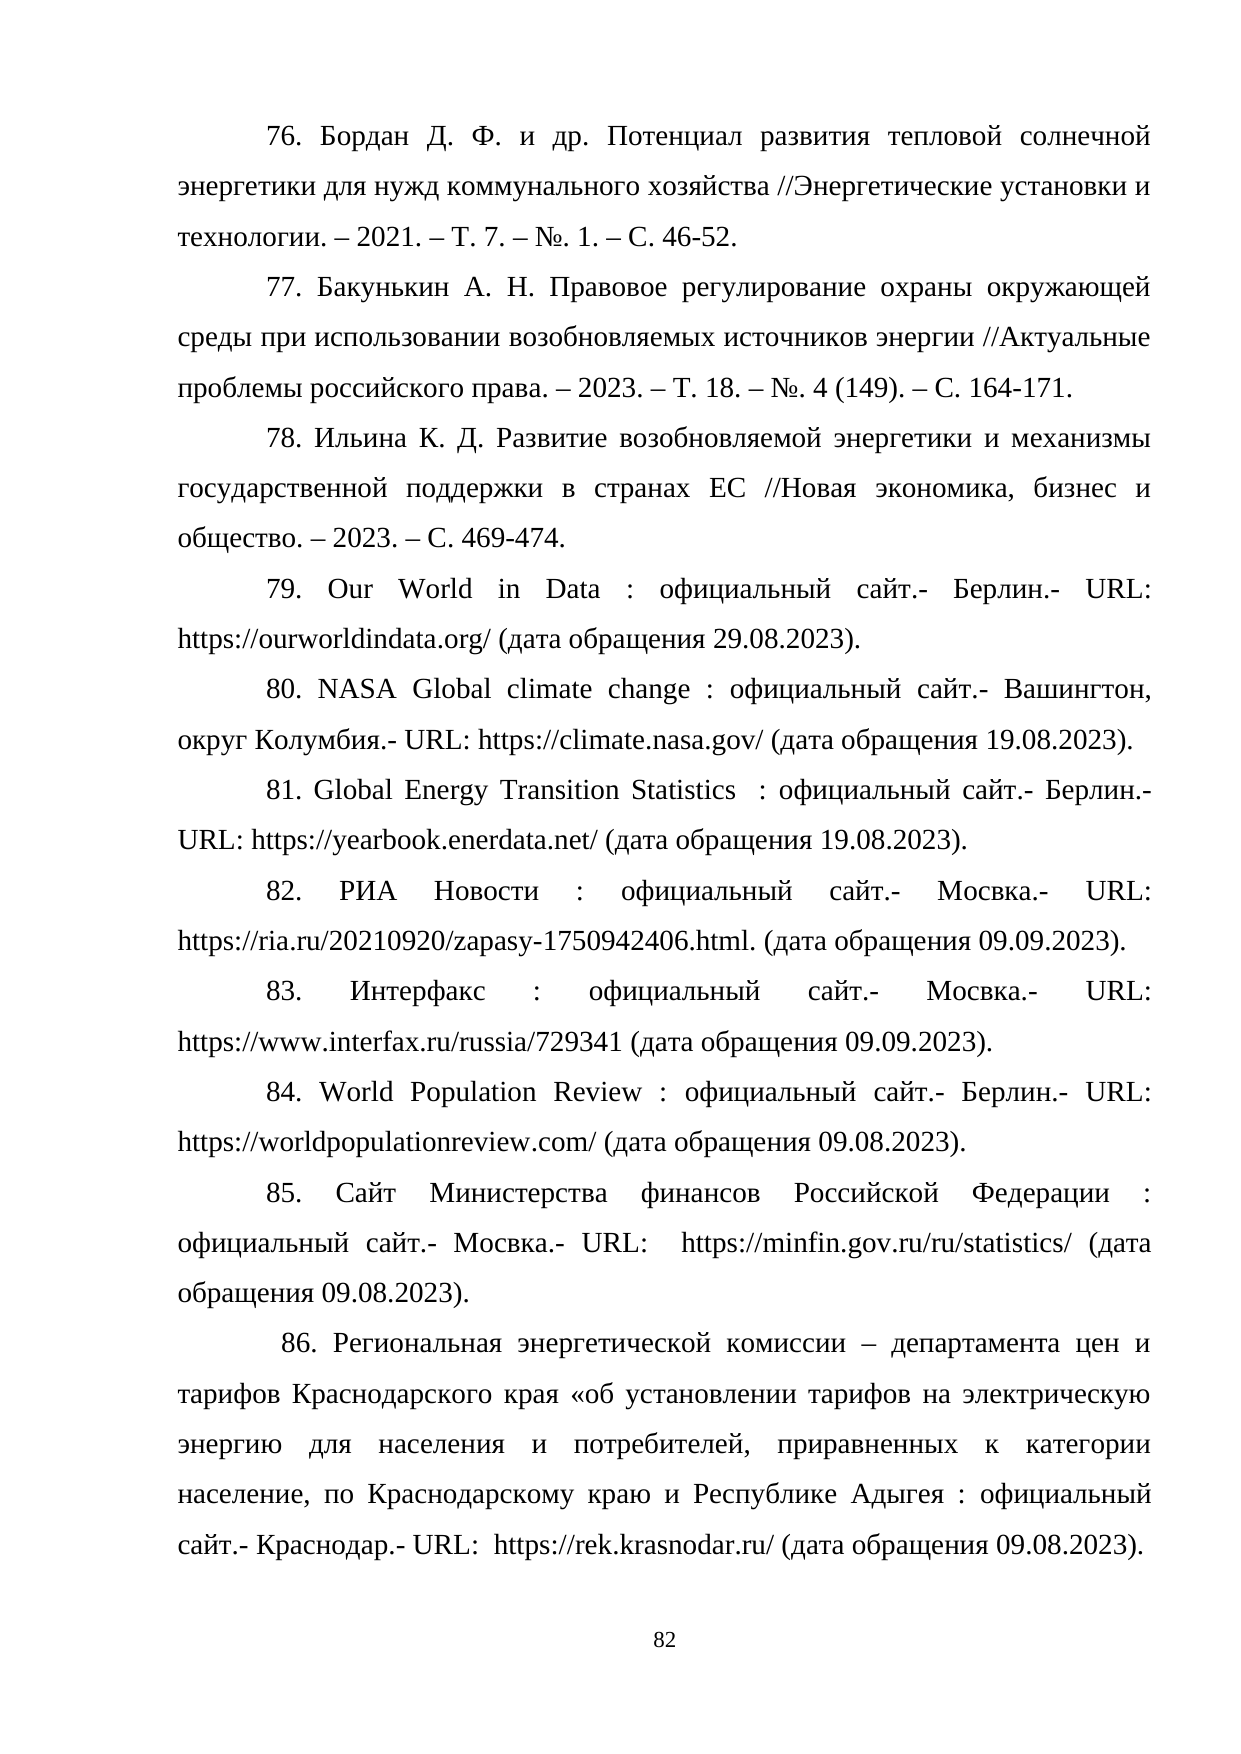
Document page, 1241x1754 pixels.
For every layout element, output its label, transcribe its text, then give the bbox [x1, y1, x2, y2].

text 79. Our World in Data : официальный сайт.- Берлин.- URL: https://ourworldindata.org/ (дата обращения 29.08.2023). [177, 571, 1152, 655]
text 83. Интерфакс : официальный сайт.- Мосвка.- URL: https://www.interfax.ru/russia/729341 (дата обращения 09.09.2023). [177, 973, 1152, 1057]
text 81. Global Energy Transition Statistics : официальный сайт.- Берлин.- URL: https://yearbook.enerdata.net/ (дата обращения 19.08.2023). [177, 772, 1152, 856]
text 86. Региональная энергетической комиссии – департамента цен и тарифов Краснодарского края «об установлении тарифов на электрическую энергию для населения и потребителей, приравненных к категории население, по Краснодарскому краю и Республике Адыгея : официальный сайт.- Краснодар.- URL: https://rek.krasnodar.ru/ (дата обращения 09.08.2023). [177, 1326, 1152, 1560]
text 84. World Population Review : официальный сайт.- Берлин.- URL: https://worldpopulationreview.com/ (дата обращения 09.08.2023). [177, 1074, 1152, 1158]
text 76. Бордан Д. Ф. и др. Потенциал развития тепловой солнечной энергетики для нужд коммунального хозяйства //Энергетические установки и технологии. – 2021. – Т. 7. – №. 1. – С. 46-52. [177, 118, 1152, 252]
text 85. Сайт Министерства финансов Российской Федерации : официальный сайт.- Мосвка.- URL: https://minfin.gov.ru/ru/statistics/ (дата обращения 09.08.2023). [177, 1175, 1152, 1309]
text 82. РИА Новости : официальный сайт.- Мосвка.- URL: https://ria.ru/20210920/zapasy-1750942406.html. (дата обращения 09.09.2023). [177, 873, 1152, 957]
text 78. Ильина К. Д. Развитие возобновляемой энергетики и механизмы государственной поддержки в странах ЕС //Новая экономика, бизнес и общество. – 2023. – С. 469-474. [177, 420, 1152, 554]
text 77. Бакунькин А. Н. Правовое регулирование охраны окружающей среды при использовании возобновляемых источников энергии //Актуальные проблемы российского права. – 2023. – Т. 18. – №. 4 (149). – С. 164-171. [177, 269, 1152, 403]
text 80. NASA Global climate change : официальный сайт.- Вашингтон, округ Колумбия.- URL: https://climate.nasa.gov/ (дата обращения 19.08.2023). [177, 672, 1152, 755]
